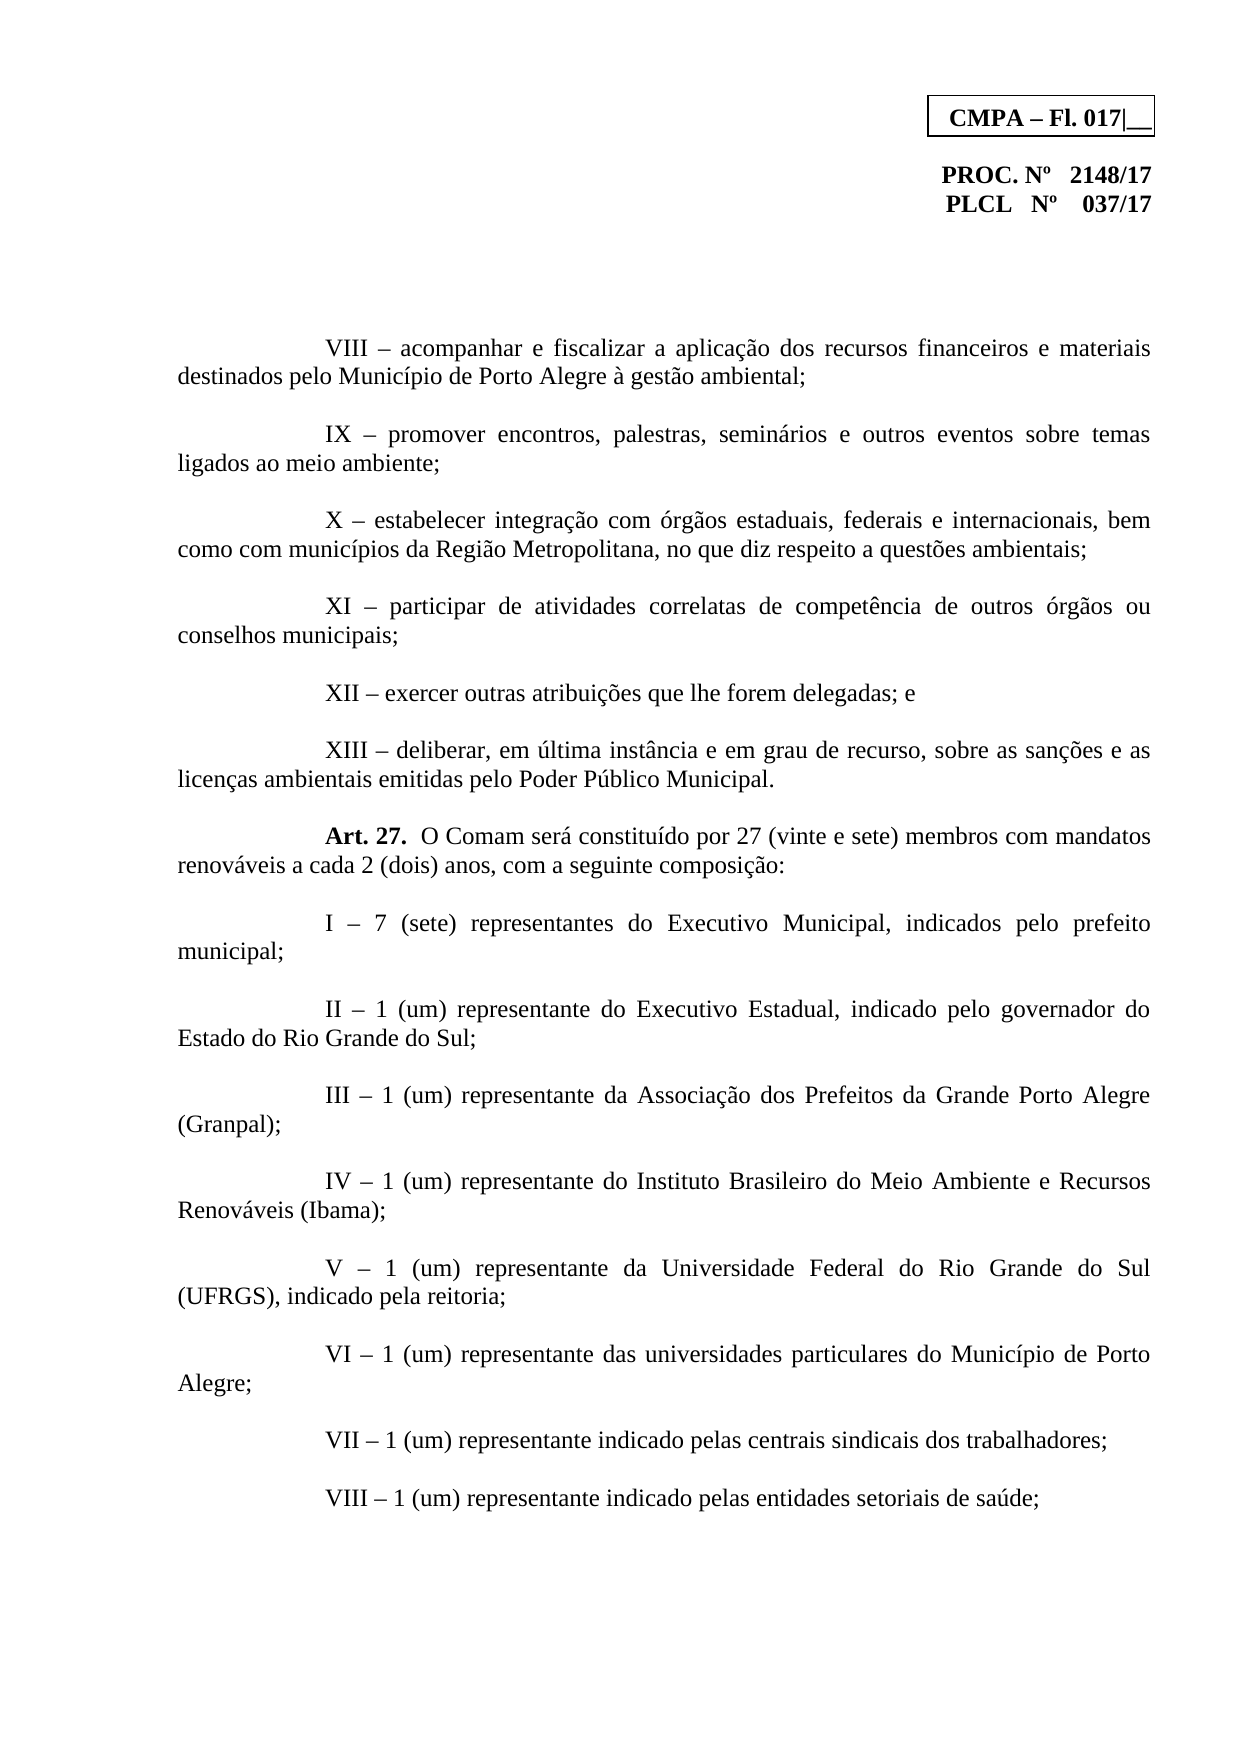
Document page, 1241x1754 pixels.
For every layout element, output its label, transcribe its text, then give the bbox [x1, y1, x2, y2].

text V – 1 (um) representante da Universidade Federal do Rio Grande do Sul (UFRGS), indicado pela reitoria; [177, 1253, 1152, 1310]
text III – 1 (um) representante da Associação dos Prefeitos da Grande Porto Alegre (Granpal); [177, 1080, 1152, 1138]
text X – estabelecer integração com órgãos estaduais, federais e internacionais, bem como com municípios da Região Metropolitana, no que diz respeito a questões ambientais; [177, 505, 1152, 563]
text II – 1 (um) representante do Executivo Estadual, indicado pelo governador do Estado do Rio Grande do Sul; [177, 994, 1152, 1051]
text VIII – 1 (um) representante indicado pelas entidades setoriais de saúde; [177, 1483, 1152, 1511]
text VII – 1 (um) representante indicado pelas centrais sindicais dos trabalhadores; [177, 1425, 1152, 1454]
text I – 7 (sete) representantes do Executivo Municipal, indicados pelo prefeito municipal; [177, 908, 1152, 965]
text IV – 1 (um) representante do Instituto Brasileiro do Meio Ambiente e Recursos Renováveis (Ibama); [177, 1166, 1152, 1224]
text VI – 1 (um) representante das universidades particulares do Município de Porto Alegre; [177, 1339, 1152, 1396]
text XI – participar de atividades correlatas de competência de outros órgãos ou conselhos municipais; [177, 591, 1152, 649]
text XIII – deliberar, em última instância e em grau de recurso, sobre as sanções e as licenças ambientais emitidas pelo Poder Público Municipal. [177, 735, 1152, 793]
text Art. 27. O Comam será constituído por 27 (vinte e sete) membros com mandatos renováveis a cada 2 (dois) anos, com a seguinte composição: [177, 821, 1152, 879]
text XII – exercer outras atribuições que lhe forem delegadas; e [177, 678, 1152, 706]
text VIII – acompanhar e fiscalizar a aplicação dos recursos financeiros e materiais destinados pelo Município de Porto Alegre à gestão ambiental; [177, 333, 1152, 390]
text IX – promover encontros, palestras, seminários e outros eventos sobre temas ligados ao meio ambiente; [177, 419, 1152, 476]
